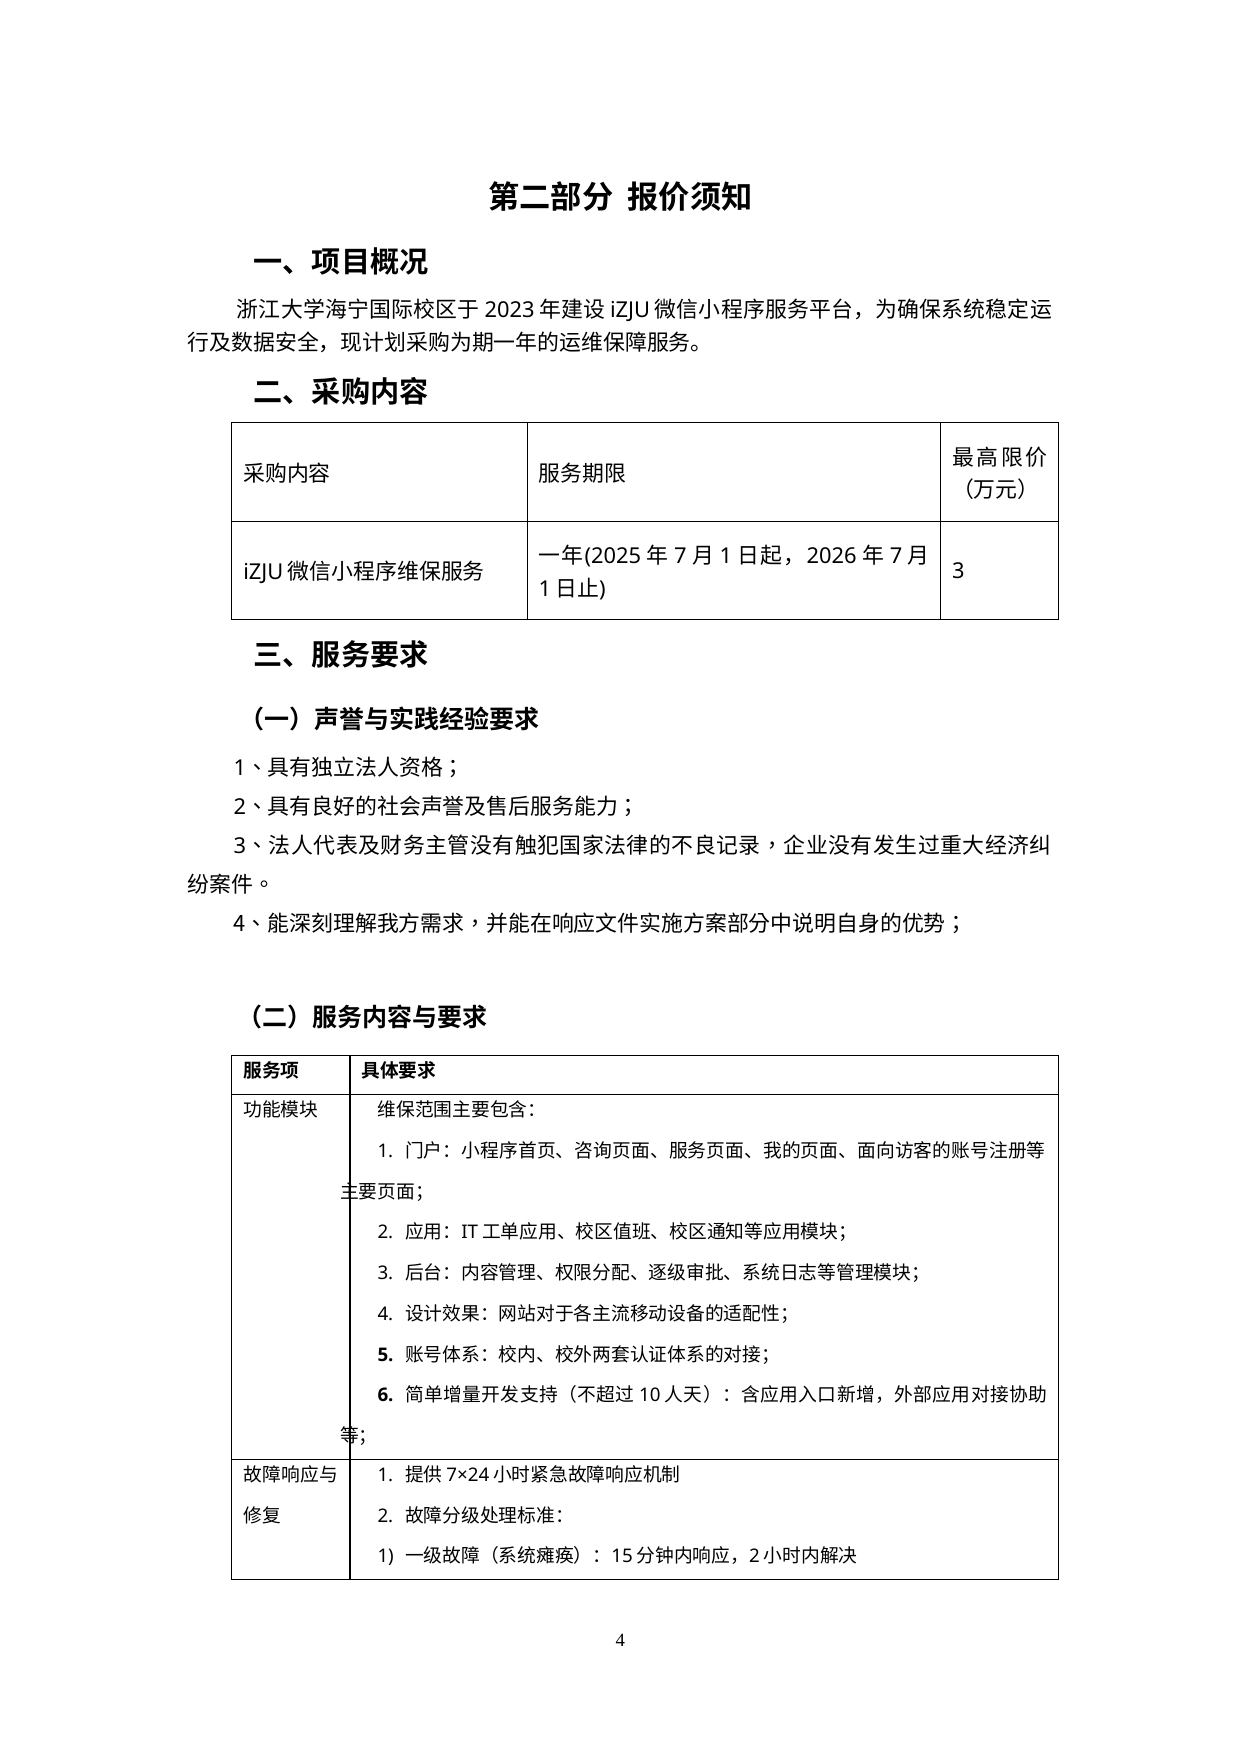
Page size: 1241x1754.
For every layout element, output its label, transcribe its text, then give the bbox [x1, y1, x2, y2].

table_cell 故障响应与修复 [232, 1460, 349, 1579]
text （一）声誉与实践经验要求 [187, 685, 1053, 750]
text 浙江大学海宁国际校区于2023年建设iZJU微信小程序服务平台，为确保系统稳定运行及数据安全，现计划采购为期一年的运维保障服务。 [187, 292, 1053, 357]
text 三、服务要求 [187, 620, 1053, 685]
text 第二部分 报价须知 [187, 162, 1053, 227]
table_cell 一年(2025年7月1日起，2026年7月1日止) [528, 522, 940, 619]
text （二）服务内容与要求 [187, 983, 1053, 1048]
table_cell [351, 1460, 1058, 1579]
table_cell iZJU微信小程序维保服务 [232, 522, 527, 619]
table_cell 功能模块 [232, 1095, 349, 1459]
table_header 采购内容 [232, 423, 527, 521]
table_cell 3 [941, 522, 1058, 619]
table_header 具体要求 [351, 1056, 1058, 1094]
text 3、法人代表及财务主管没有触犯国家法律的不良记录，企业没有发生过重大经济纠纷案件。 [187, 828, 1053, 899]
text 一、项目概况 [187, 227, 1053, 292]
text 2、具有良好的社会声誉及售后服务能力； [187, 789, 1053, 821]
text 4、能深刻理解我方需求，并能在响应文件实施方案部分中说明自身的优势； [187, 906, 1053, 938]
text 二、采购内容 [187, 357, 1053, 422]
table_header 服务期限 [528, 423, 940, 521]
text 1、具有独立法人资格； [187, 750, 1053, 783]
table_cell 维保范围主要包含： 门户：小程序首页、咨询页面、服务页面、我的页面、面向访客的账号注册等主要页面； 应用：IT工单应用、校区值班、校区通知等应用模块； 后台：内容管理、权限分配、逐级审批、系统日志等管理模块； 设计效果：网站对于各主流移动设备的适配性； 账号体系：校内、校外两套认证体系的对接； 简单增量开发支持（不超过10人天）：含应用入口新增，外部应用对接协助等； [351, 1095, 1058, 1459]
table_header 最高限价（万元） [941, 423, 1058, 521]
table_header 服务项 [232, 1056, 349, 1094]
